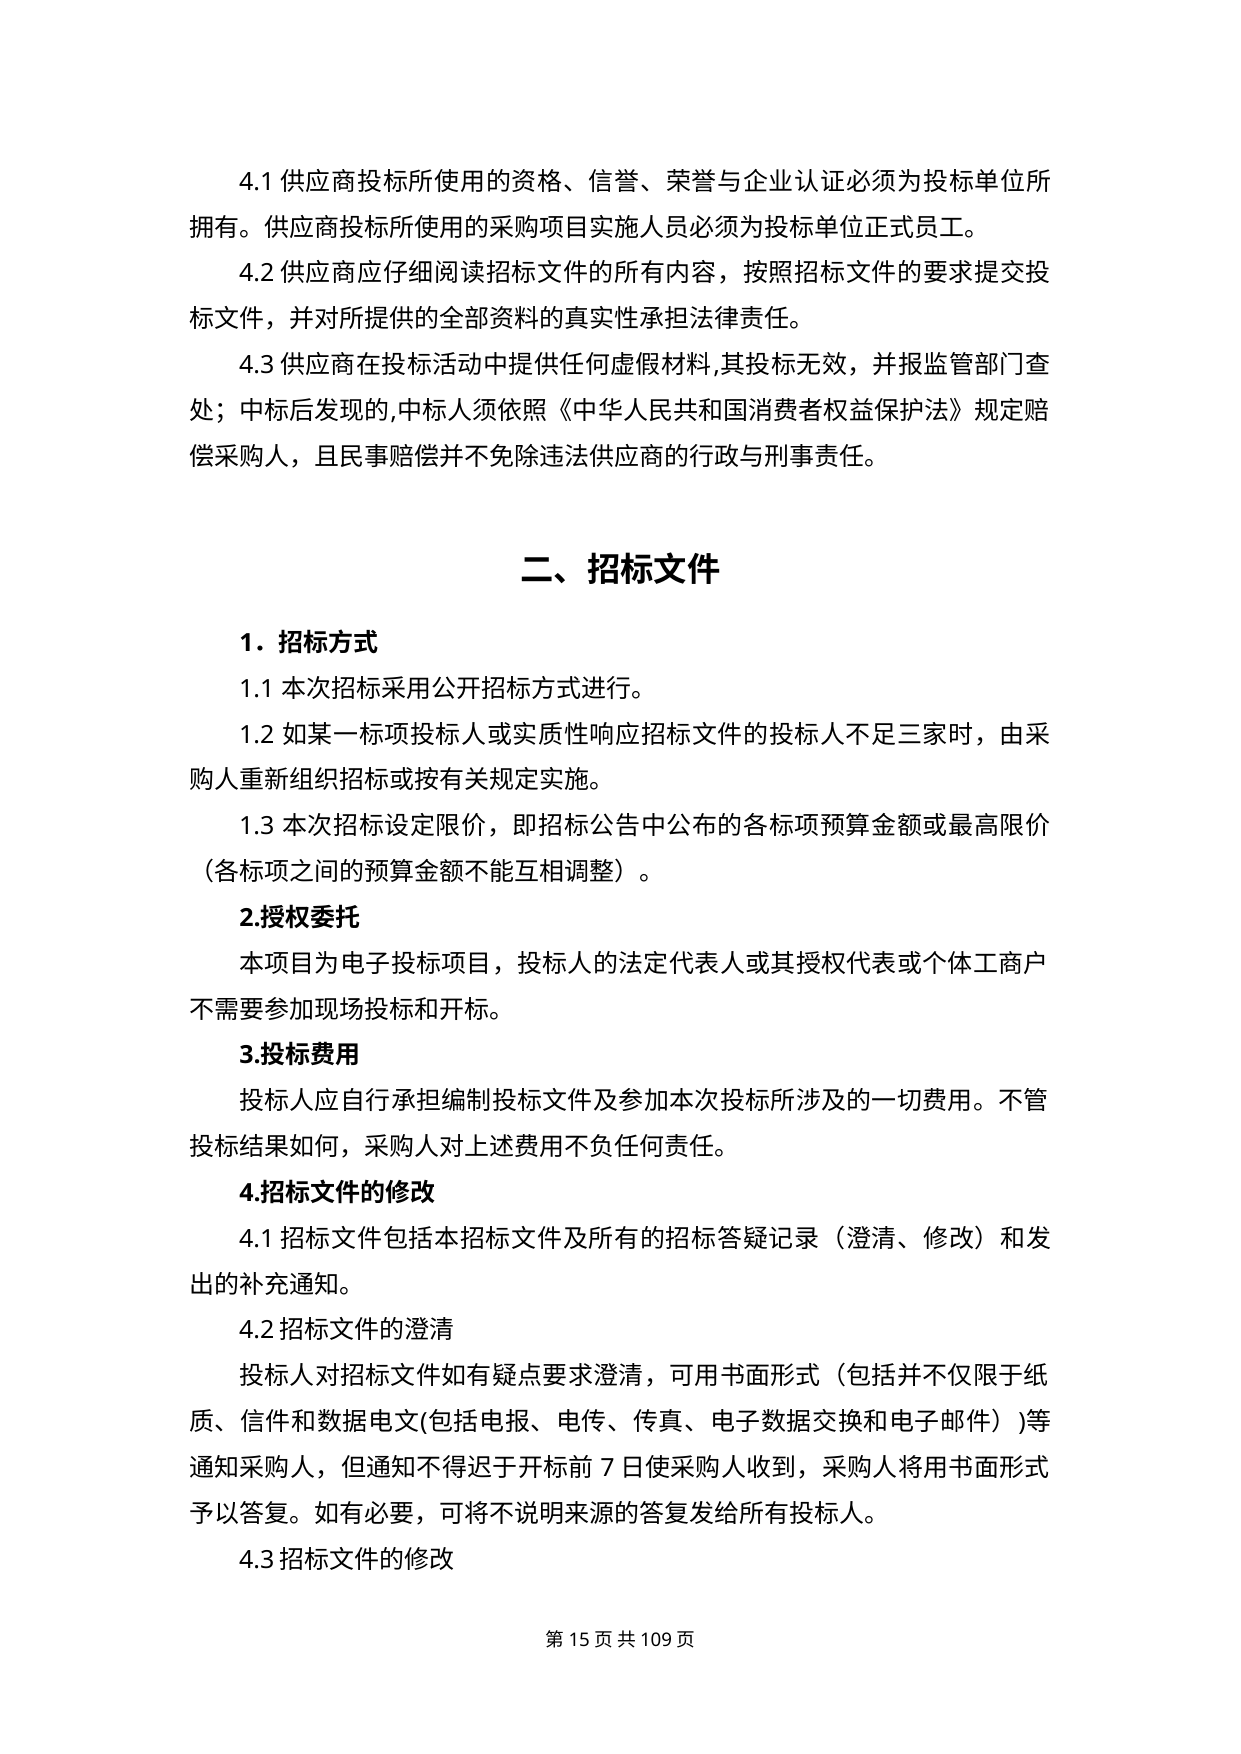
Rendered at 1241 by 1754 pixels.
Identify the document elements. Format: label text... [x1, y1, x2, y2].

text 4.2招标文件的澄清 [189, 1302, 1051, 1348]
text 投标人应自行承担编制投标文件及参加本次投标所涉及的一切费用。不管投标结果如何，采购人对上述费用不负任何责任。 [189, 1073, 1051, 1165]
text 1．招标方式 [189, 615, 1051, 661]
text 4.招标文件的修改 [189, 1165, 1051, 1211]
text 1.3 本次招标设定限价，即招标公告中公布的各标项预算金额或最高限价（各标项之间的预算金额不能互相调整）。 [189, 798, 1051, 890]
text 3.投标费用 [189, 1027, 1051, 1073]
text 1.1 本次招标采用公开招标方式进行。 [189, 661, 1051, 706]
text 1.2 如某一标项投标人或实质性响应招标文件的投标人不足三家时，由采购人重新组织招标或按有关规定实施。 [189, 706, 1051, 798]
text 4.1招标文件包括本招标文件及所有的招标答疑记录（澄清、修改）和发出的补充通知。 [189, 1211, 1051, 1302]
text 二、招标文件 [189, 542, 1051, 591]
text 4.3供应商在投标活动中提供任何虚假材料,其投标无效，并报监管部门查处；中标后发现的,中标人须依照《中华人民共和国消费者权益保护法》规定赔偿采购人，且民事赔偿并不免除违法供应商的行政与刑事责任。 [189, 337, 1051, 474]
text 2.授权委托 [189, 890, 1051, 936]
text 本项目为电子投标项目，投标人的法定代表人或其授权代表或个体工商户不需要参加现场投标和开标。 [189, 936, 1051, 1027]
text 4.3招标文件的修改 [189, 1531, 1051, 1577]
text 投标人对招标文件如有疑点要求澄清，可用书面形式（包括并不仅限于纸质、信件和数据电文(包括电报、电传、传真、电子数据交换和电子邮件）)等通知采购人，但通知不得迟于开标前7日使采购人收到，采购人将用书面形式予以答复。如有必要，可将不说明来源的答复发给所有投标人。 [189, 1348, 1051, 1531]
text 4.1供应商投标所使用的资格、信誉、荣誉与企业认证必须为投标单位所拥有。供应商投标所使用的采购项目实施人员必须为投标单位正式员工。 [189, 153, 1051, 245]
text 4.2供应商应仔细阅读招标文件的所有内容，按照招标文件的要求提交投标文件，并对所提供的全部资料的真实性承担法律责任。 [189, 245, 1051, 337]
